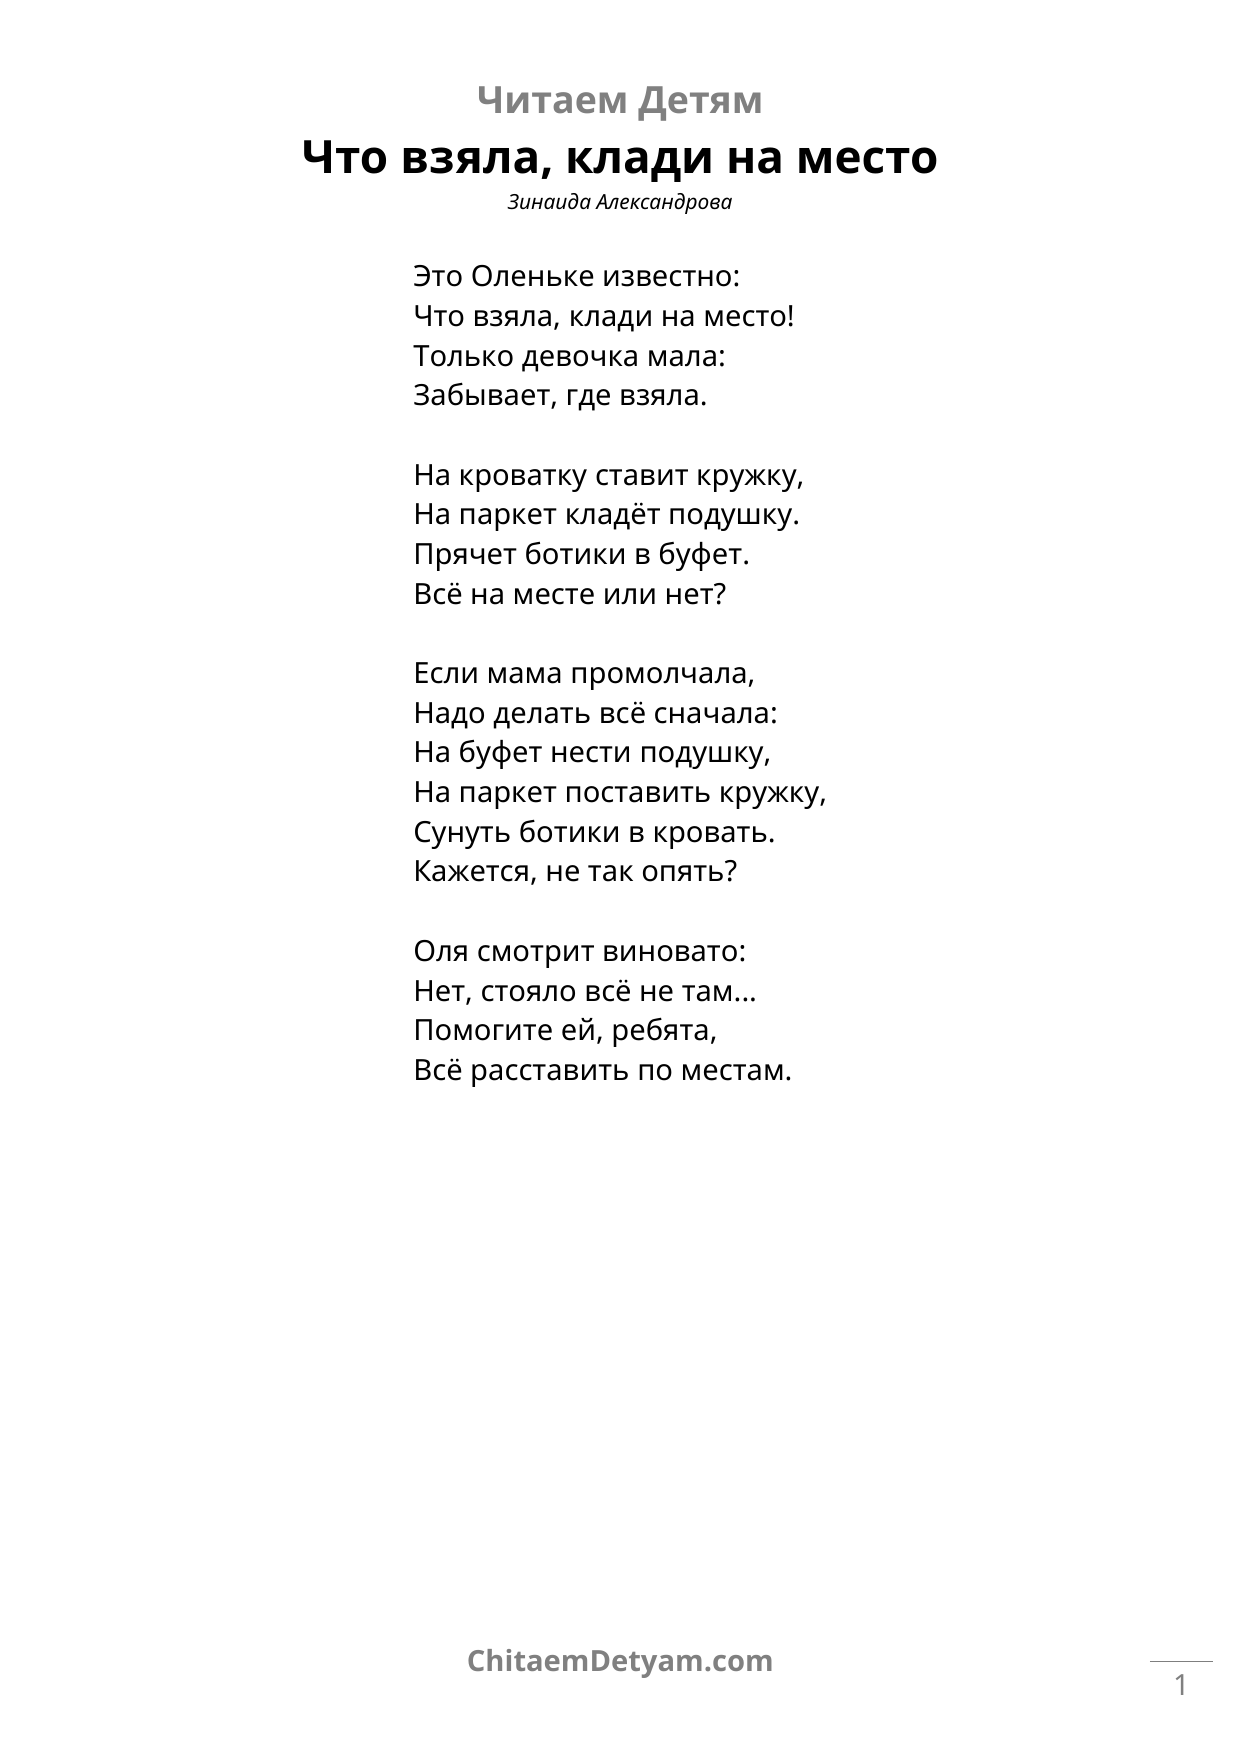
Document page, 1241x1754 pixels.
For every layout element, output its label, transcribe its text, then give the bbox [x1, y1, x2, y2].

text Это Оленьке известно: Что взяла, клади на место! Только девочка мала: Забывает, где взяла. [413, 255, 1122, 414]
text Если мама промолчала, Надо делать всё сначала: На буфет нести подушку, На паркет поставить кружку, Сунуть ботики в кровать. Кажется, не так опять? [413, 652, 1122, 890]
text Что взяла, клади на место Зинаида Александрова [118, 125, 1122, 216]
text На кроватку ставит кружку, На паркет кладёт подушку. Прячет ботики в буфет. Всё на месте или нет? [413, 454, 1122, 613]
text Оля смотрит виновато: Нет, стояло всё не там... Помогите ей, ребята, Всё расставить по местам. [413, 890, 1122, 1089]
